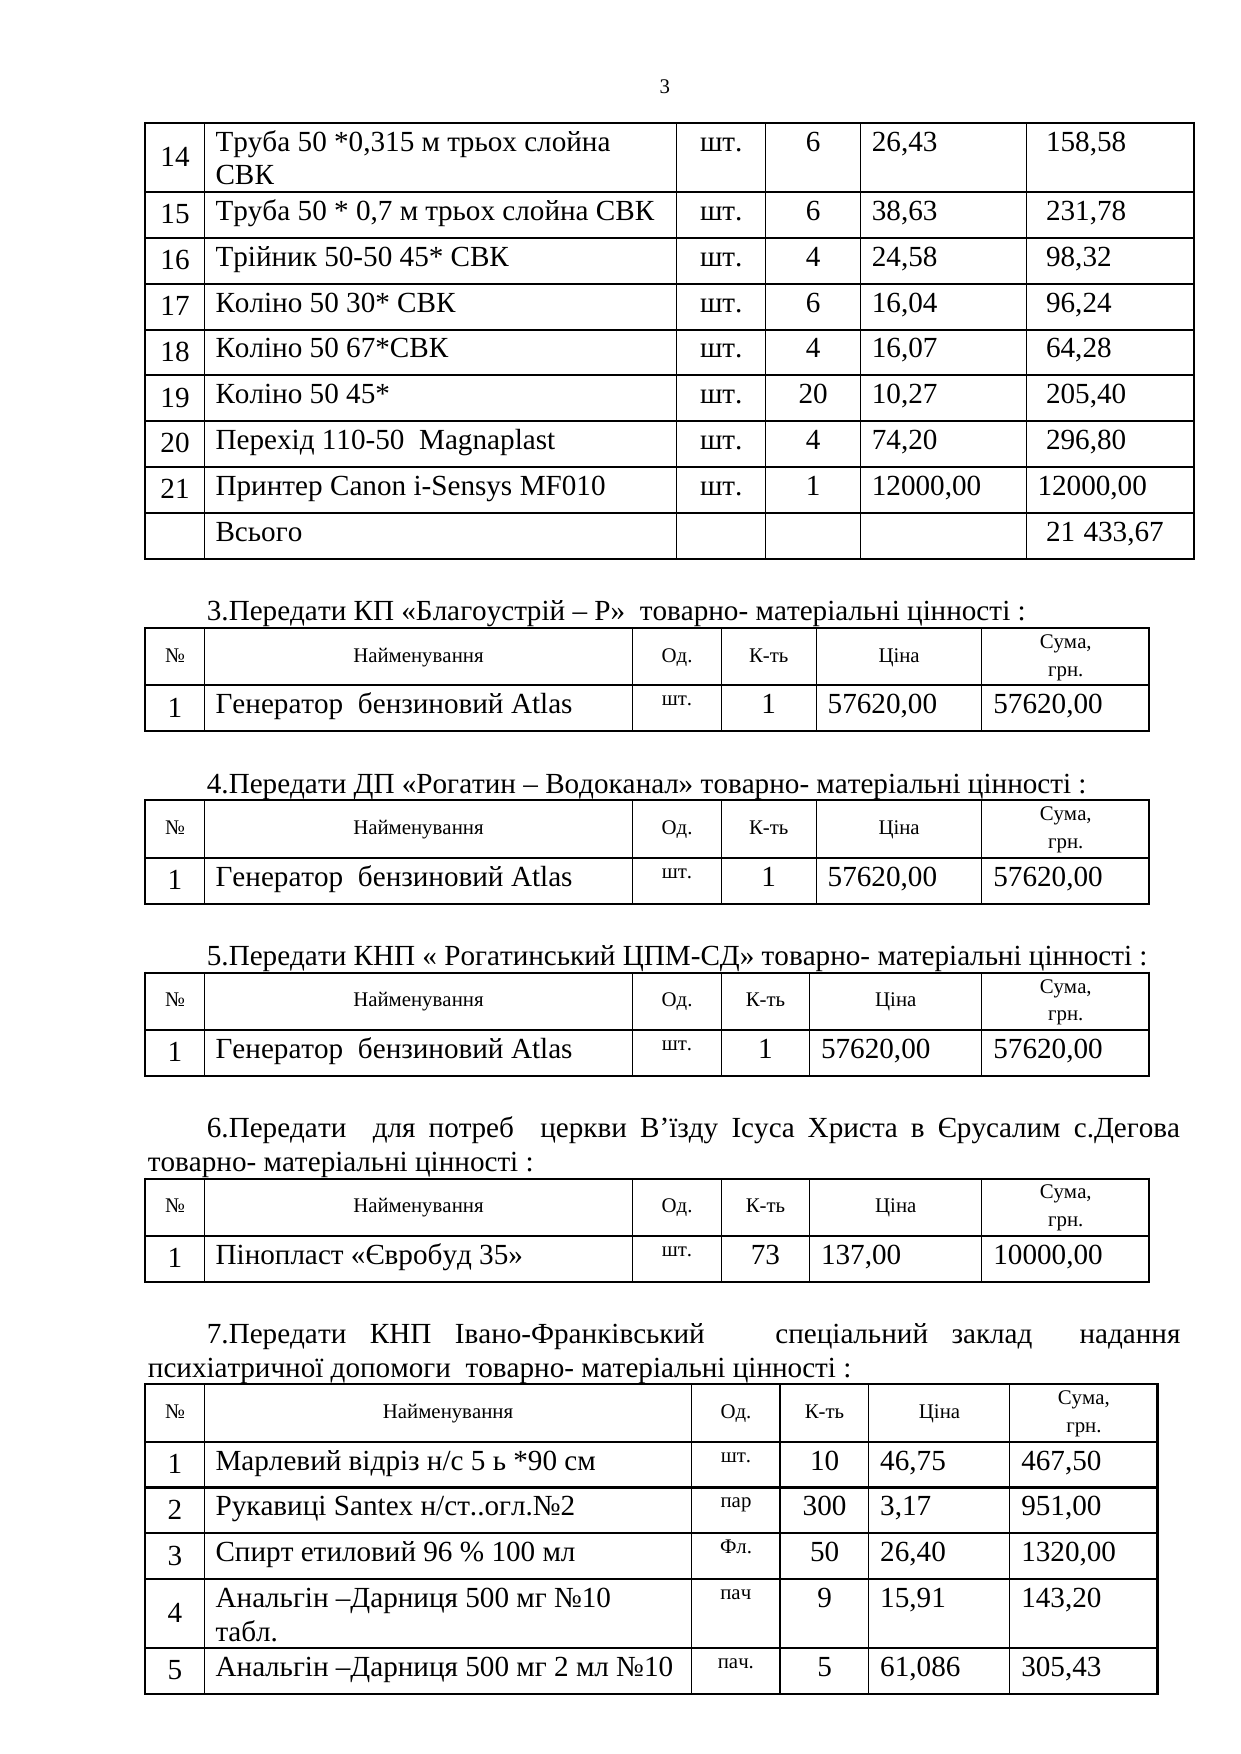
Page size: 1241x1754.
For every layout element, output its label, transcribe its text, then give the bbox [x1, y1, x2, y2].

table_cell 57620,00 [982, 1031, 1148, 1075]
table_cell Коліно 50 45* [205, 376, 676, 420]
table_header К-ть [722, 974, 809, 1029]
table_header № [146, 629, 204, 684]
table_cell 26,40 [869, 1534, 1009, 1578]
table_header Од. [633, 801, 721, 857]
table_cell 10000,00 [982, 1237, 1148, 1281]
table_cell 143,20 [1010, 1580, 1156, 1647]
table_cell Труба 50 * 0,7 м трьох слойна СВК [205, 193, 676, 237]
text 3.Передати КП «Благоустрій – Р» товарно- матеріальні цінності : [148, 593, 1181, 627]
table_cell 1 [146, 1443, 204, 1486]
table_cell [205, 1649, 691, 1693]
table_cell 1 [766, 468, 860, 512]
table_cell Коліно 50 30* СВК [205, 285, 676, 328]
table_cell 50 [781, 1534, 868, 1578]
table_cell 205,40 [1027, 376, 1193, 420]
table_cell 98,32 [1027, 239, 1193, 283]
table_cell 951,00 [1010, 1489, 1156, 1532]
table_cell 10 [781, 1443, 868, 1486]
table_cell Трійник 50-50 45* СВК [205, 239, 676, 283]
table_cell 4 [766, 331, 860, 374]
table_header К-ть [722, 801, 816, 857]
table_cell шт. [677, 239, 765, 283]
table_cell 19 [146, 376, 204, 420]
table_cell 16 [146, 239, 204, 283]
table_header Найменування [205, 974, 632, 1029]
table_cell 5 [146, 1649, 204, 1693]
table_header № [146, 1385, 204, 1441]
table_cell 15 [146, 193, 204, 237]
table_cell шт. [633, 859, 721, 902]
table_cell Рукавиці Santex н/ст..огл.№2 [205, 1489, 691, 1532]
table_cell 6 [766, 285, 860, 328]
table_cell 6 [766, 193, 860, 237]
table_cell 6 [766, 124, 860, 191]
table_cell шт. [677, 376, 765, 420]
table_cell Всього [205, 514, 676, 558]
table_cell шт. [677, 422, 765, 466]
table_header № [146, 1180, 204, 1235]
table_cell шт. [633, 686, 721, 730]
table_cell Принтер Canon i-Sensys MF010 [205, 468, 676, 512]
table_cell 305,43 [1010, 1649, 1156, 1693]
table_cell 20 [766, 376, 860, 420]
table_cell 467,50 [1010, 1443, 1156, 1486]
table_header Ціна [817, 629, 981, 684]
table_cell Фл. [692, 1534, 779, 1578]
table_cell Марлевий відріз н/с 5 ь *90 см [205, 1443, 691, 1486]
table_header Сума, грн. [982, 1180, 1148, 1235]
table_header Найменування [205, 801, 632, 857]
table_cell 433,67 [1027, 514, 1193, 558]
table_cell 5 [781, 1649, 868, 1693]
table_cell 158,58 [1027, 124, 1193, 191]
table_cell 1 [722, 686, 816, 730]
table_cell 10,27 [861, 376, 1026, 420]
table_cell 16,04 [861, 285, 1026, 328]
table_cell [677, 514, 765, 558]
table_cell 17 [146, 285, 204, 328]
table_cell 1 [146, 859, 204, 902]
table_header Ціна [869, 1385, 1009, 1441]
table_header К-ть [722, 1180, 809, 1235]
table_cell Анальгін –Дарниця 500 мг №10 табл. [205, 1580, 691, 1647]
table_cell 24,58 [861, 239, 1026, 283]
table_cell 16,07 [861, 331, 1026, 374]
table_cell шт. [677, 468, 765, 512]
table_header Найменування [205, 629, 632, 684]
table_cell шт. [633, 1237, 721, 1281]
table_cell Перехід 110-50 Magnaplast [205, 422, 676, 466]
text 4.Передати ДП «Рогатин – Водоканал» товарно- матеріальні цінності : [148, 766, 1181, 799]
table_cell 73 [722, 1237, 809, 1281]
table_header Од. [633, 974, 721, 1029]
table_cell 21 [146, 468, 204, 512]
table_header Од. [633, 1180, 721, 1235]
table_cell шт. [692, 1443, 779, 1486]
table_cell 61,086 [869, 1649, 1009, 1693]
table_header Од. [633, 629, 721, 684]
table_cell 18 [146, 331, 204, 374]
table_cell 3 [146, 1534, 204, 1578]
table_cell 1 [722, 1031, 809, 1075]
table_cell 231,78 [1027, 193, 1193, 237]
table_header К-ть [781, 1385, 868, 1441]
text 7.Передати КНП Івано-Франківський спеціальний заклад надання психіатричної допомоги товарно- матеріальні цінності : [148, 1316, 1181, 1383]
table_cell пар [692, 1489, 779, 1532]
table_cell 1320,00 [1010, 1534, 1156, 1578]
table_cell Пінопласт «Євробуд 35» [205, 1237, 632, 1281]
table_cell 1 [722, 859, 816, 902]
table_cell 1 [146, 686, 204, 730]
table_header Найменування [205, 1385, 691, 1441]
table_cell 64,28 [1027, 331, 1193, 374]
table_cell Спирт етиловий 96 % 100 мл [205, 1534, 691, 1578]
table_header Сума, грн. [982, 629, 1148, 684]
table_header Ціна [817, 801, 981, 857]
table_cell 1 [146, 1237, 204, 1281]
table_cell Коліно 50 67*СВК [205, 331, 676, 374]
table_cell пач. [692, 1649, 779, 1693]
table_cell 12000,00 [1027, 468, 1193, 512]
table_cell 57620,00 [817, 686, 981, 730]
table_cell 57620,00 [810, 1031, 981, 1075]
table_cell Генератор бензиновий Atlas [205, 1031, 632, 1075]
table_cell Генератор бензиновий Atlas [205, 686, 632, 730]
text 6.Передати для потреб церкви В’їзду Ісуса Христа в Єрусалим с.Дегова товарно- матеріальні цінності : [148, 1110, 1181, 1177]
table_cell [146, 514, 204, 558]
table_cell 2 [146, 1489, 204, 1532]
table_cell 57620,00 [982, 859, 1148, 902]
table_cell 137,00 [810, 1237, 981, 1281]
table_header К-ть [722, 629, 816, 684]
table_cell 26,43 [861, 124, 1026, 191]
table_cell шт. [677, 285, 765, 328]
table_cell 38,63 [861, 193, 1026, 237]
table_cell 4 [146, 1580, 204, 1647]
table_cell 74,20 [861, 422, 1026, 466]
table_cell 300 [781, 1489, 868, 1532]
table_cell шт. [677, 331, 765, 374]
table_cell 96,24 [1027, 285, 1193, 328]
table_header Ціна [810, 974, 981, 1029]
table_cell 9 [781, 1580, 868, 1647]
table_cell шт. [633, 1031, 721, 1075]
table_cell Труба 50 *0,315 м трьох слойна СВК [205, 124, 676, 191]
table_cell 15,91 [869, 1580, 1009, 1647]
table_header № [146, 801, 204, 857]
table_cell 4 [766, 239, 860, 283]
table_cell 20 [146, 422, 204, 466]
table_header Ціна [810, 1180, 981, 1235]
table_header Найменування [205, 1180, 632, 1235]
table_cell [861, 514, 1026, 558]
table_cell 296,80 [1027, 422, 1193, 466]
text 5.Передати КНП « Рогатинський ЦПМ-СД» товарно- матеріальні цінності : [148, 938, 1181, 972]
table_cell 4 [766, 422, 860, 466]
table_cell 1 [146, 1031, 204, 1075]
table_cell 46,75 [869, 1443, 1009, 1486]
table_header № [146, 974, 204, 1029]
table_header Сума, грн. [982, 974, 1148, 1029]
table_cell 57620,00 [817, 859, 981, 902]
table_cell 57620,00 [982, 686, 1148, 730]
table_cell 14 [146, 124, 204, 191]
table_cell [766, 514, 860, 558]
table_cell 12000,00 [861, 468, 1026, 512]
table_cell шт. [677, 193, 765, 237]
table_cell Генератор бензиновий Atlas [205, 859, 632, 902]
table_cell 3,17 [869, 1489, 1009, 1532]
table_header Од. [692, 1385, 779, 1441]
table_header Сума, грн. [982, 801, 1148, 857]
table_header Сума, грн. [1010, 1385, 1156, 1441]
table_cell шт. [677, 124, 765, 191]
table_cell пач [692, 1580, 779, 1647]
